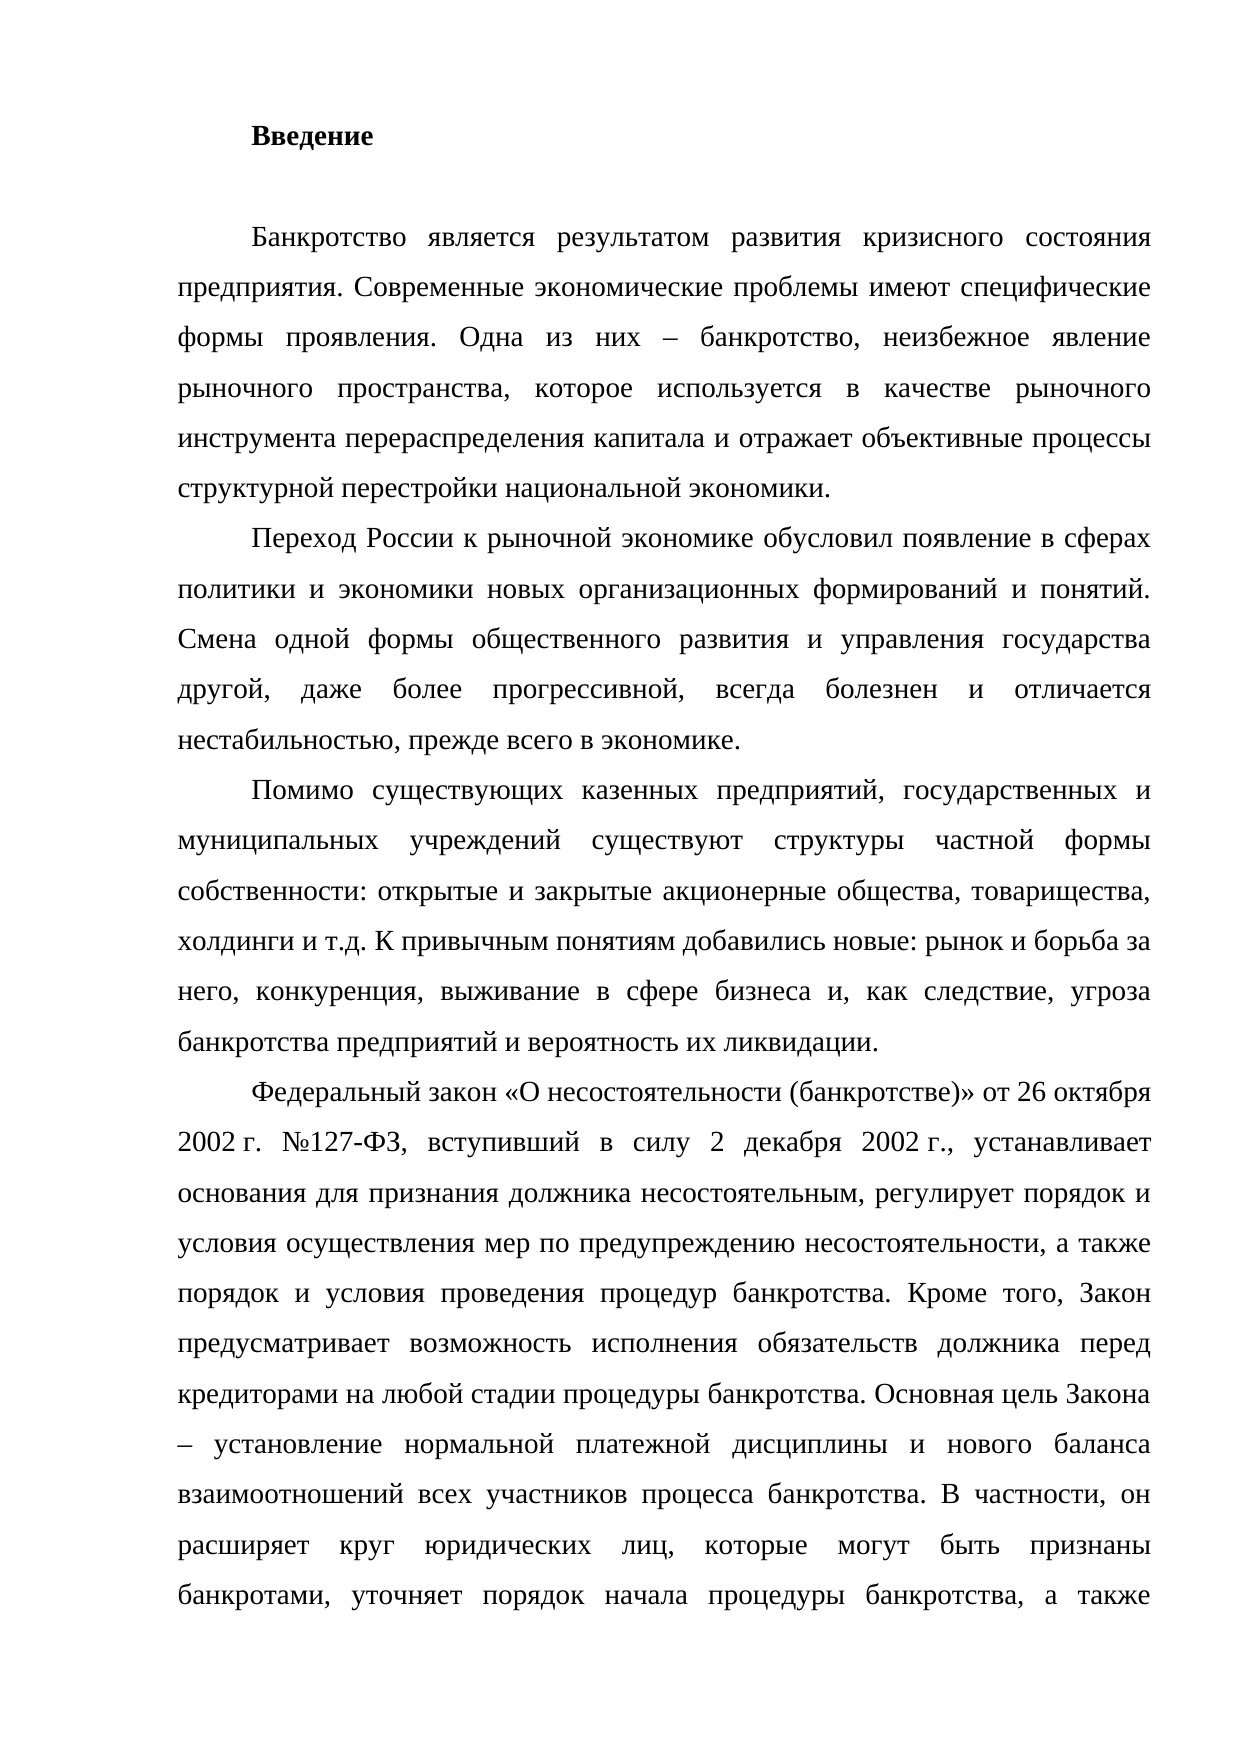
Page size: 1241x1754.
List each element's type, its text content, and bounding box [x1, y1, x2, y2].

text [177, 1074, 1152, 1611]
text Введение [177, 118, 1152, 152]
text Банкротство является результатом развития кризисного состояния предприятия. Современные экономические проблемы имеют специфические формы проявления. Одна из них – банкротство, неизбежное явление рыночного пространства, которое используется в качестве рыночного инструмента перераспределения капитала и отражает объективные процессы структурной перестройки национальной экономики. [177, 219, 1152, 504]
text Помимо существующих казенных предприятий, государственных и муниципальных учреждений существуют структуры частной формы собственности: открытые и закрытые акционерные общества, товарищества, холдинги и т.д. К привычным понятиям добавились новые: рынок и борьба за него, конкуренция, выживание в сфере бизнеса и, как следствие, угроза банкротства предприятий и вероятность их ликвидации. [177, 772, 1152, 1057]
text Переход России к рыночной экономике обусловил появление в сферах политики и экономики новых организационных формирований и понятий. Смена одной формы общественного развития и управления государства другой, даже более прогрессивной, всегда болезнен и отличается нестабильностью, прежде всего в экономике. [177, 521, 1152, 755]
